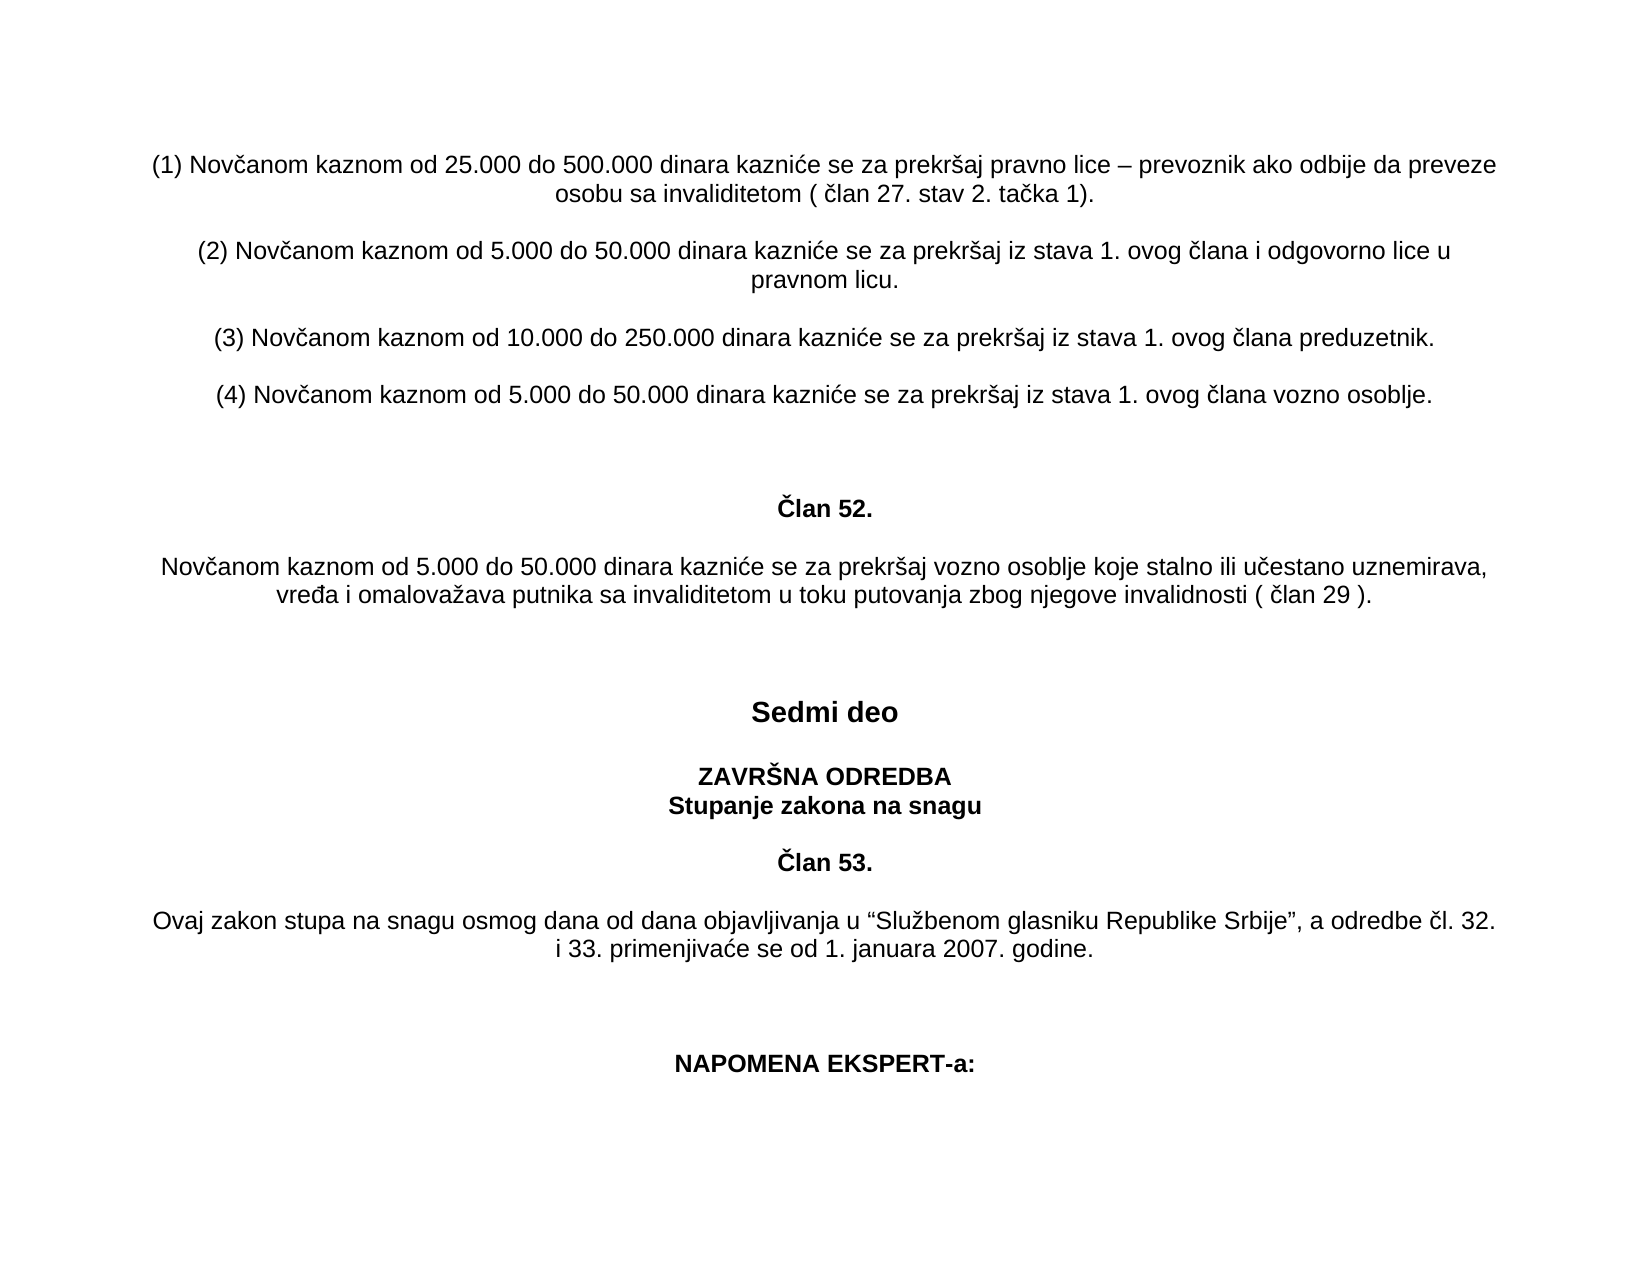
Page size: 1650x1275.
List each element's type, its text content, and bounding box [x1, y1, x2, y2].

text NAPOMENA EKSPERT-a: [150, 1049, 1500, 1078]
text Stupanje zakona na snagu [150, 791, 1500, 819]
text (1) Novčanom kaznom od 25.000 do 500.000 dinara kazniće se za prekršaj pravno lice – prevoznik ako odbije da preveze osobu sa invaliditetom ( član 27. stav 2. tačka 1). [150, 150, 1500, 207]
text Novčanom kaznom od 5.000 do 50.000 dinara kazniće se za prekršaj vozno osoblje koje stalno ili učestano uznemirava, vređa i omalovažava putnika sa invaliditetom u toku putovanja zbog njegove invalidnosti ( član 29 ). [150, 552, 1500, 609]
text (4) Novčanom kaznom od 5.000 do 50.000 dinara kazniće se za prekršaj iz stava 1. ovog člana vozno osoblje. [150, 380, 1500, 409]
text (3) Novčanom kaznom od 10.000 do 250.000 dinara kazniće se za prekršaj iz stava 1. ovog člana preduzetnik. [150, 322, 1500, 351]
text Član 52. [150, 494, 1500, 523]
text Ovaj zakon stupa na snagu osmog dana od dana objavljivanja u “Službenom glasniku Republike Srbije”, a odredbe čl. 32. i 33. primenjivaće se od 1. januara 2007. godine. [150, 906, 1500, 963]
text ZAVRŠNA ODREDBA [150, 762, 1500, 791]
text Sedmi deo [150, 695, 1500, 728]
text (2) Novčanom kaznom od 5.000 do 50.000 dinara kazniće se za prekršaj iz stava 1. ovog člana i odgovorno lice u pravnom licu. [150, 236, 1500, 294]
text Član 53. [150, 848, 1500, 877]
